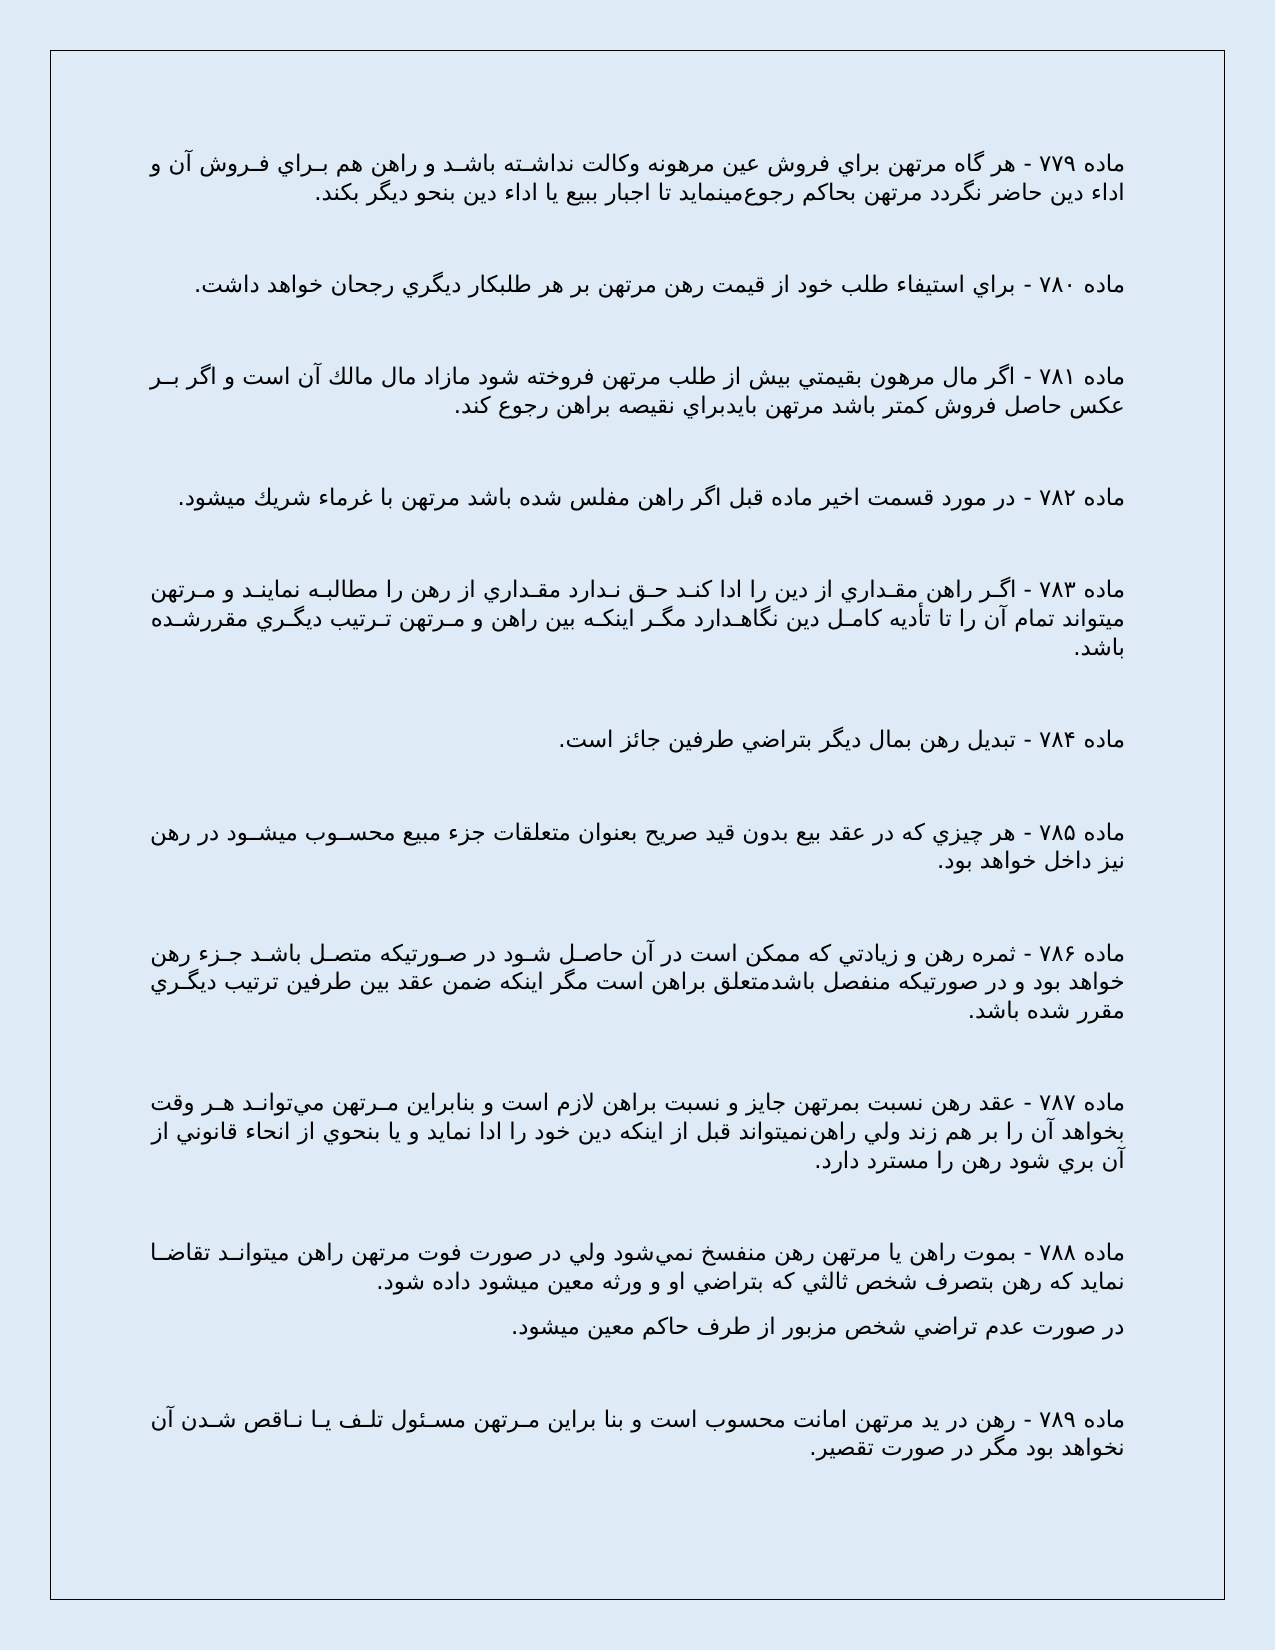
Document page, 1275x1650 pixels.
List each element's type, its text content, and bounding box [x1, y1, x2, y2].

text ماده ۷۸۱ - اگر مال مرهون بقيمتي بيش از طلب مرتهن فروخته شود مازاد مال مالك آن است و اگر بر عكس حاصل فروش كمتر باشد مرتهن بايد‌براي نقيصه براهن رجوع كند. [150, 363, 1125, 419]
text ماده ۷۸۲ - در مورد قسمت اخير ماده قبل اگر راهن مفلس شده باشد مرتهن با غرماء شريك ميشود. [150, 484, 1125, 511]
text ماده ۷۸۳ - اگر راهن مقداري از دين را ادا كند حق ندارد مقداري از رهن را مطالبه نمايند و مرتهن ميتواند تمام آن را تا تأديه كامل دين نگاهدارد‌ مگر اينكه بين راهن و مرتهن ترتيب ديگري مقررشده باشد. [150, 577, 1125, 661]
text ماده ۷۸۴ - تبديل رهن بمال ديگر بتراضي طرفين جائز است. [150, 726, 1125, 753]
text ماده ۷۸۸ - بموت راهن يا مرتهن رهن منفسخ نمي‌شود ولي در صورت فوت مرتهن راهن ميتواند تقاضا نمايد كه رهن بتصرف شخص ثالثي كه‌ بتراضي او و ورثه معين ميشود داده شود. [150, 1239, 1125, 1295]
text ماده ۷۸۶ - ثمره رهن و زيادتي كه ممكن است در آن حاصل شود در صورتيكه متصل باشد جزء رهن خواهد بود و در صورتيكه منفصل باشد‌متعلق براهن است مگر اينكه ضمن عقد بين طرفين ترتيب ديگري مقرر شده باشد. [150, 940, 1125, 1024]
text ماده ۷۸۵ - هر چيزي كه در عقد بيع بدون قيد صريح بعنوان متعلقات جزء مبيع محسوب ميشود در رهن نيز داخل خواهد بود. [150, 819, 1125, 874]
text ماده ۷۷۹ - هر گاه مرتهن براي فروش عين مرهونه وكالت نداشته باشد و راهن هم براي فروش آن و اداء دين حاضر نگردد مرتهن بحاكم رجوع‌مينمايد تا اجبار ببيع يا اداء دين بنحو ديگر بكند. [150, 150, 1125, 205]
text ماده ۷۸۷ - عقد رهن نسبت بمرتهن جايز و نسبت براهن لازم است و بنابراين مرتهن مي‌تواند هر وقت بخواهد آن را بر هم زند ولي راهن‌نميتواند قبل از اينكه دين خود را ادا نمايد و يا بنحوي از انحاء قانوني از آن بري شود رهن را مسترد دارد. [150, 1089, 1125, 1174]
text ‌در صورت عدم تراضي شخص مزبور از طرف حاكم معين ميشود. [150, 1313, 1125, 1340]
text ماده ۷۸۰ - براي استيفاء طلب خود از قيمت رهن مرتهن بر هر طلبكار ديگري رجحان خواهد داشت. [150, 271, 1125, 298]
text ماده ۷۸۹ - رهن در يد مرتهن امانت محسوب است و بنا براين مرتهن مسئول تلف يا ناقص شدن آن نخواهد بود مگر در صورت تقصير. [150, 1406, 1125, 1461]
